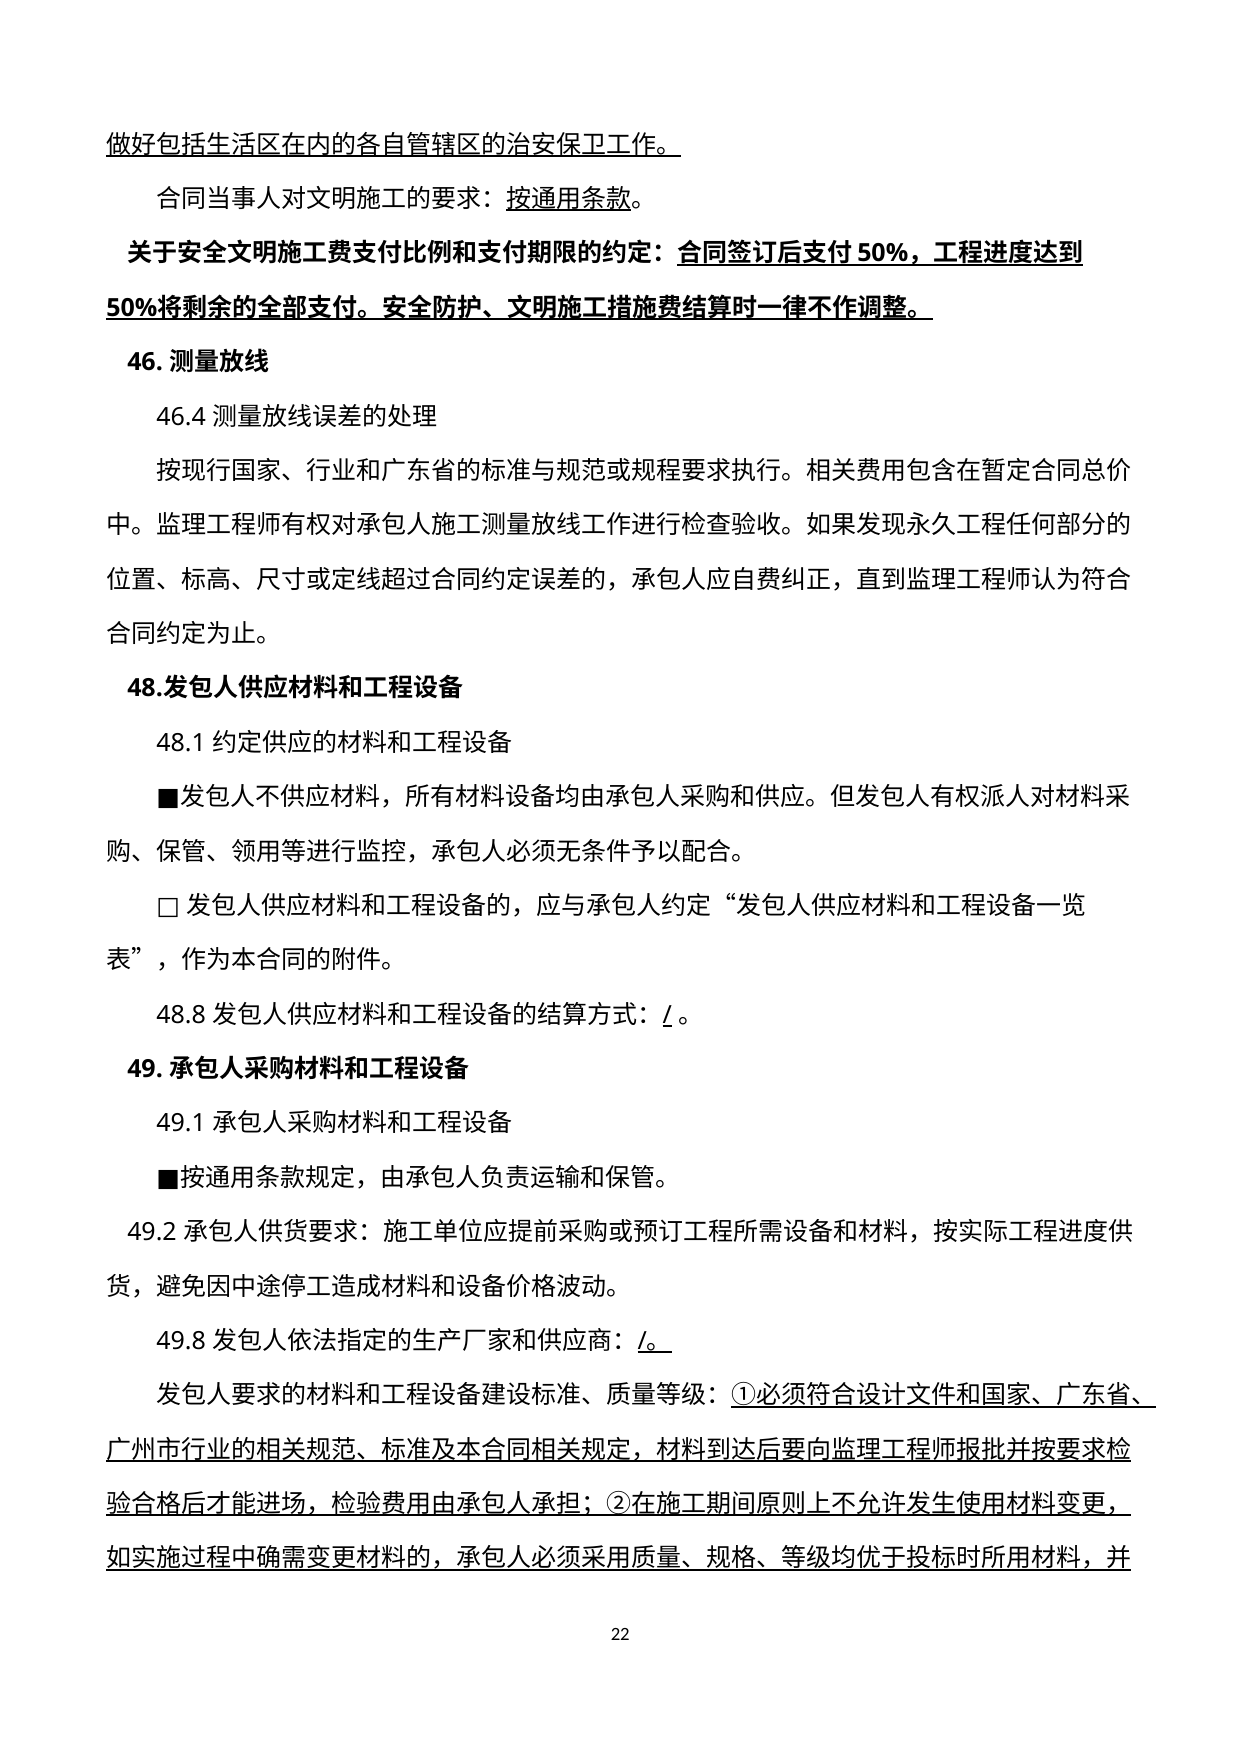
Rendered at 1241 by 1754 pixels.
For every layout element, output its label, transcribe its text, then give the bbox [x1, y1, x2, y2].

subtitle 46. 测量放线 [106, 342, 1134, 378]
text ■按通用条款规定，由承包人负责运输和保管。 [106, 1157, 1134, 1193]
text 合同当事人对文明施工的要求：按通用条款。 [106, 178, 1134, 215]
text 49.8 发包人依法指定的生产厂家和供应商：/。 [106, 1320, 1134, 1357]
subtitle 48.发包人供应材料和工程设备 [106, 668, 1134, 704]
text 46.4 测量放线误差的处理 [106, 396, 1134, 432]
text 49.1 承包人采购材料和工程设备 [106, 1103, 1134, 1139]
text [106, 1375, 1134, 1574]
text ■发包人不供应材料，所有材料设备均由承包人采购和供应。但发包人有权派人对材料采购、保管、领用等进行监控，承包人必须无条件予以配合。 [106, 777, 1134, 867]
text 按现行国家、行业和广东省的标准与规范或规程要求执行。相关费用包含在暂定合同总价中。监理工程师有权对承包人施工测量放线工作进行检查验收。如果发现永久工程任何部分的位置、标高、尺寸或定线超过合同约定误差的，承包人应自费纠正，直到监理工程师认为符合合同约定为止。 [106, 450, 1134, 650]
text 48.1 约定供应的材料和工程设备 [106, 722, 1134, 758]
text □ 发包人供应材料和工程设备的，应与承包人约定“发包人供应材料和工程设备一览表”，作为本合同的附件。 [106, 885, 1134, 976]
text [106, 124, 1134, 160]
subtitle 关于安全文明施工费支付比例和支付期限的约定：合同签订后支付50%，工程进度达到50%将剩余的全部支付。安全防护、文明施工措施费结算时一律不作调整。 [106, 233, 1134, 323]
subtitle 49. 承包人采购材料和工程设备 [106, 1048, 1134, 1085]
text 48.8 发包人供应材料和工程设备的结算方式：/ 。 [106, 994, 1134, 1030]
text 49.2 承包人供货要求：施工单位应提前采购或预订工程所需设备和材料，按实际工程进度供货，避免因中途停工造成材料和设备价格波动。 [106, 1212, 1134, 1302]
